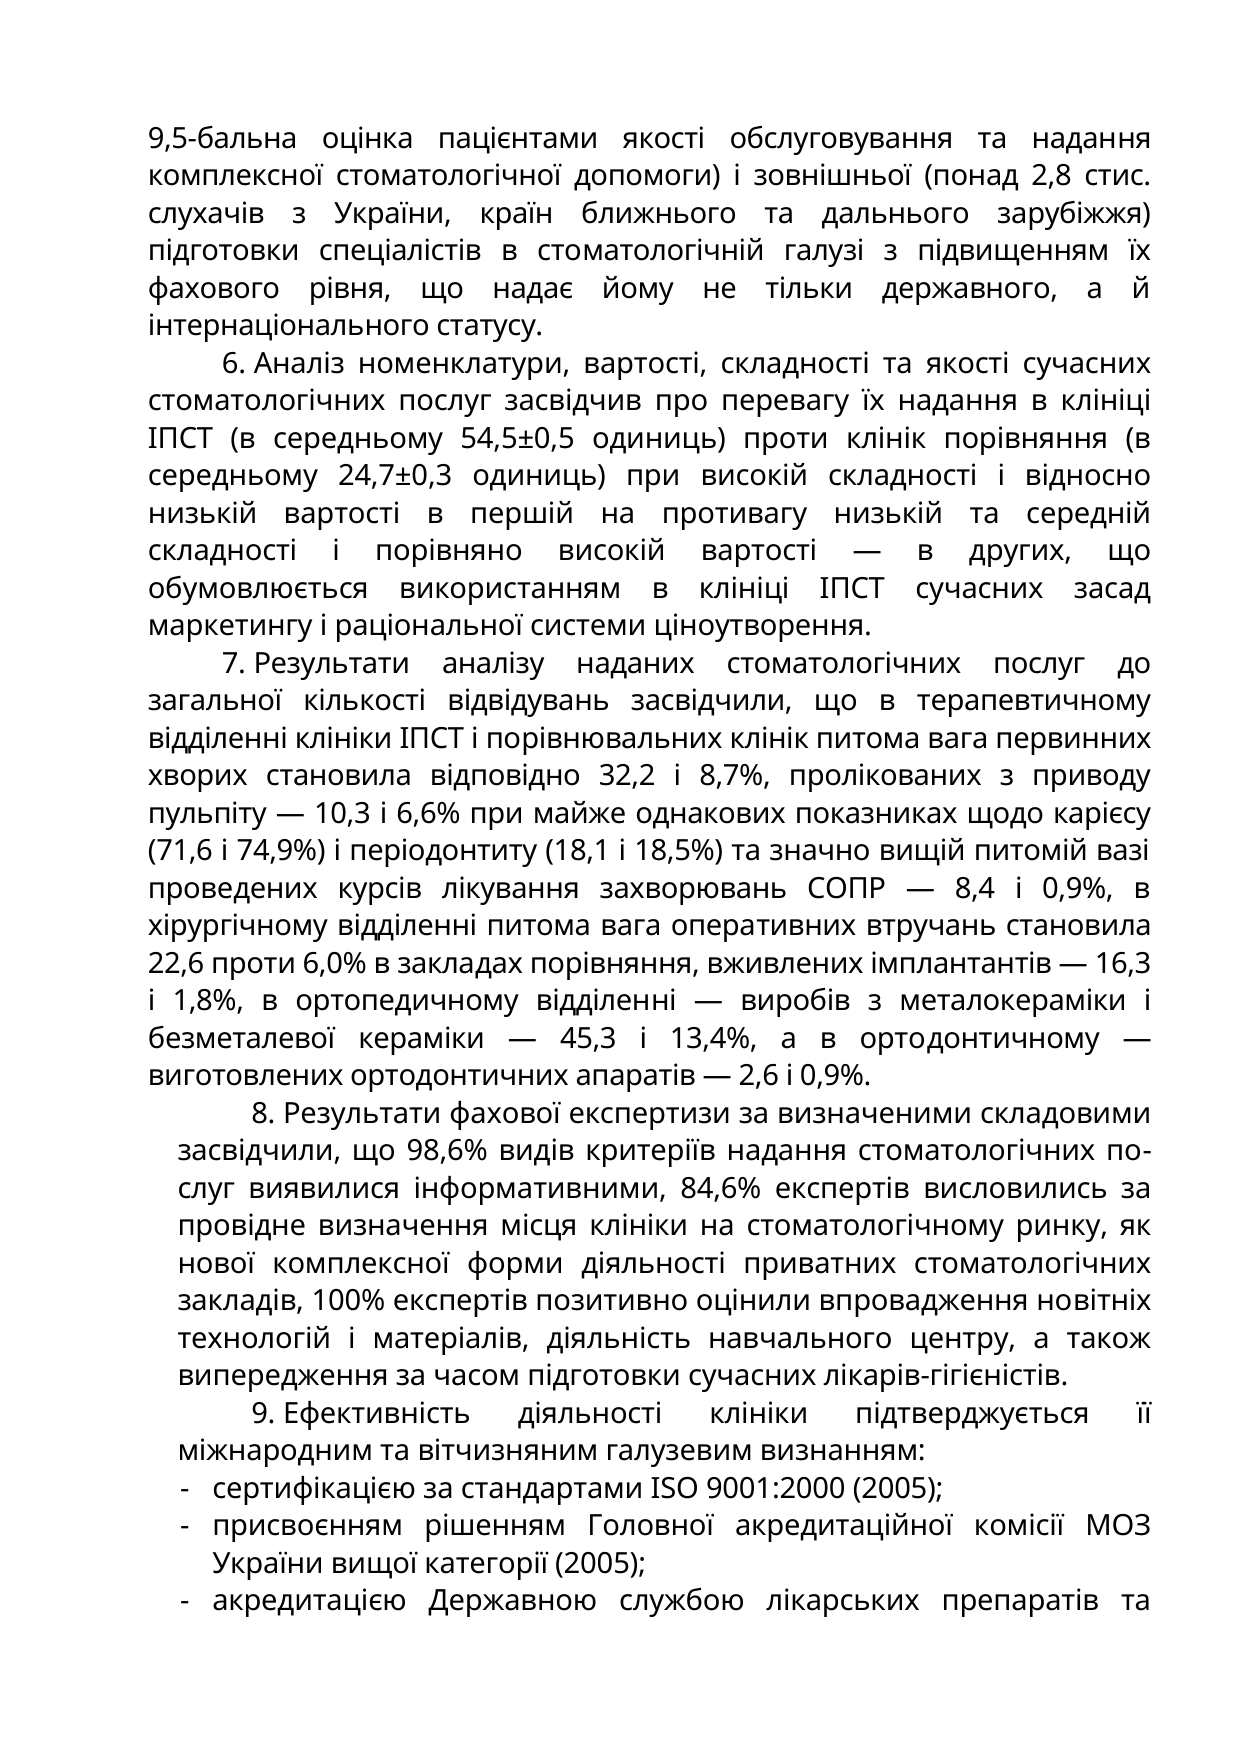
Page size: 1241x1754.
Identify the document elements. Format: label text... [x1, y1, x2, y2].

text 6. Аналіз номенклатури, вартості, складності та якості сучасних стоматологічних послуг засвідчив про перевагу їх надання в клініці ІПСТ (в середньому 54,5±0,5 одиниць) проти клінік порівняння (в середньому 24,7±0,3 одиниць) при високій складності і відносно низькій вартості в першій на противагу низькій та середній складності і порівняно високій вартості — в других, що обумовлюється використанням в клініці ІПСТ сучасних засад маркетингу і раціональної системи ціноутворення. [148, 343, 1152, 643]
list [180, 1581, 1152, 1618]
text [148, 118, 1152, 343]
list присвоєнням рішенням Головної акредитаційної комісії МОЗ України вищої категорії (2005); [180, 1506, 1152, 1581]
text 7. Результати аналізу наданих стоматологічних послуг до загальної кількості відвідувань засвідчили, що в терапевтичному відділенні клініки ІПСТ і порівнювальних клінік питома вага первинних хворих становила відповідно 32,2 і 8,7%, пролікованих з приводу пульпіту — 10,3 і 6,6% при майже однакових показниках щодо карієсу (71,6 і 74,9%) і періодонтиту (18,1 і 18,5%) та значно вищій питомій вазі проведених курсів лікування захворювань СОПР — 8,4 і 0,9%, в хірургічному відділенні питома вага оперативних втручань становила 22,6 проти 6,0% в закладах порівняння, вживлених імплантантів — 16,3 і 1,8%, в ортопедичному відділенні — виробів з металокераміки і безметалевої кераміки — 45,3 і 13,4%, а в ортодонтичному — виготовлених ортодонтичних апаратів — 2,6 і 0,9%. [148, 643, 1152, 1093]
list сертифікацією за стандартами ISO 9001:2000 (2005); [180, 1468, 1152, 1506]
text 8. Результати фахової експертизи за визначеними складовими засвідчили, що 98,6% видів критеріїв надання стоматологічних послуг виявилися інформативними, 84,6% експертів висловились за провідне визначення місця клініки на стоматологічному ринку, як нової комплексної форми діяльності приватних стоматологічних закладів, 100% експертів позитивно оцінили впровадження новітніх технологій і матеріалів, діяльність навчального центру, а також випередження за часом підготовки сучасних лікарів-гігієністів. [177, 1093, 1152, 1393]
text 9. Ефективність діяльності клініки підтверджується її міжнародним та вітчизняним галузевим визнанням: [177, 1393, 1152, 1468]
